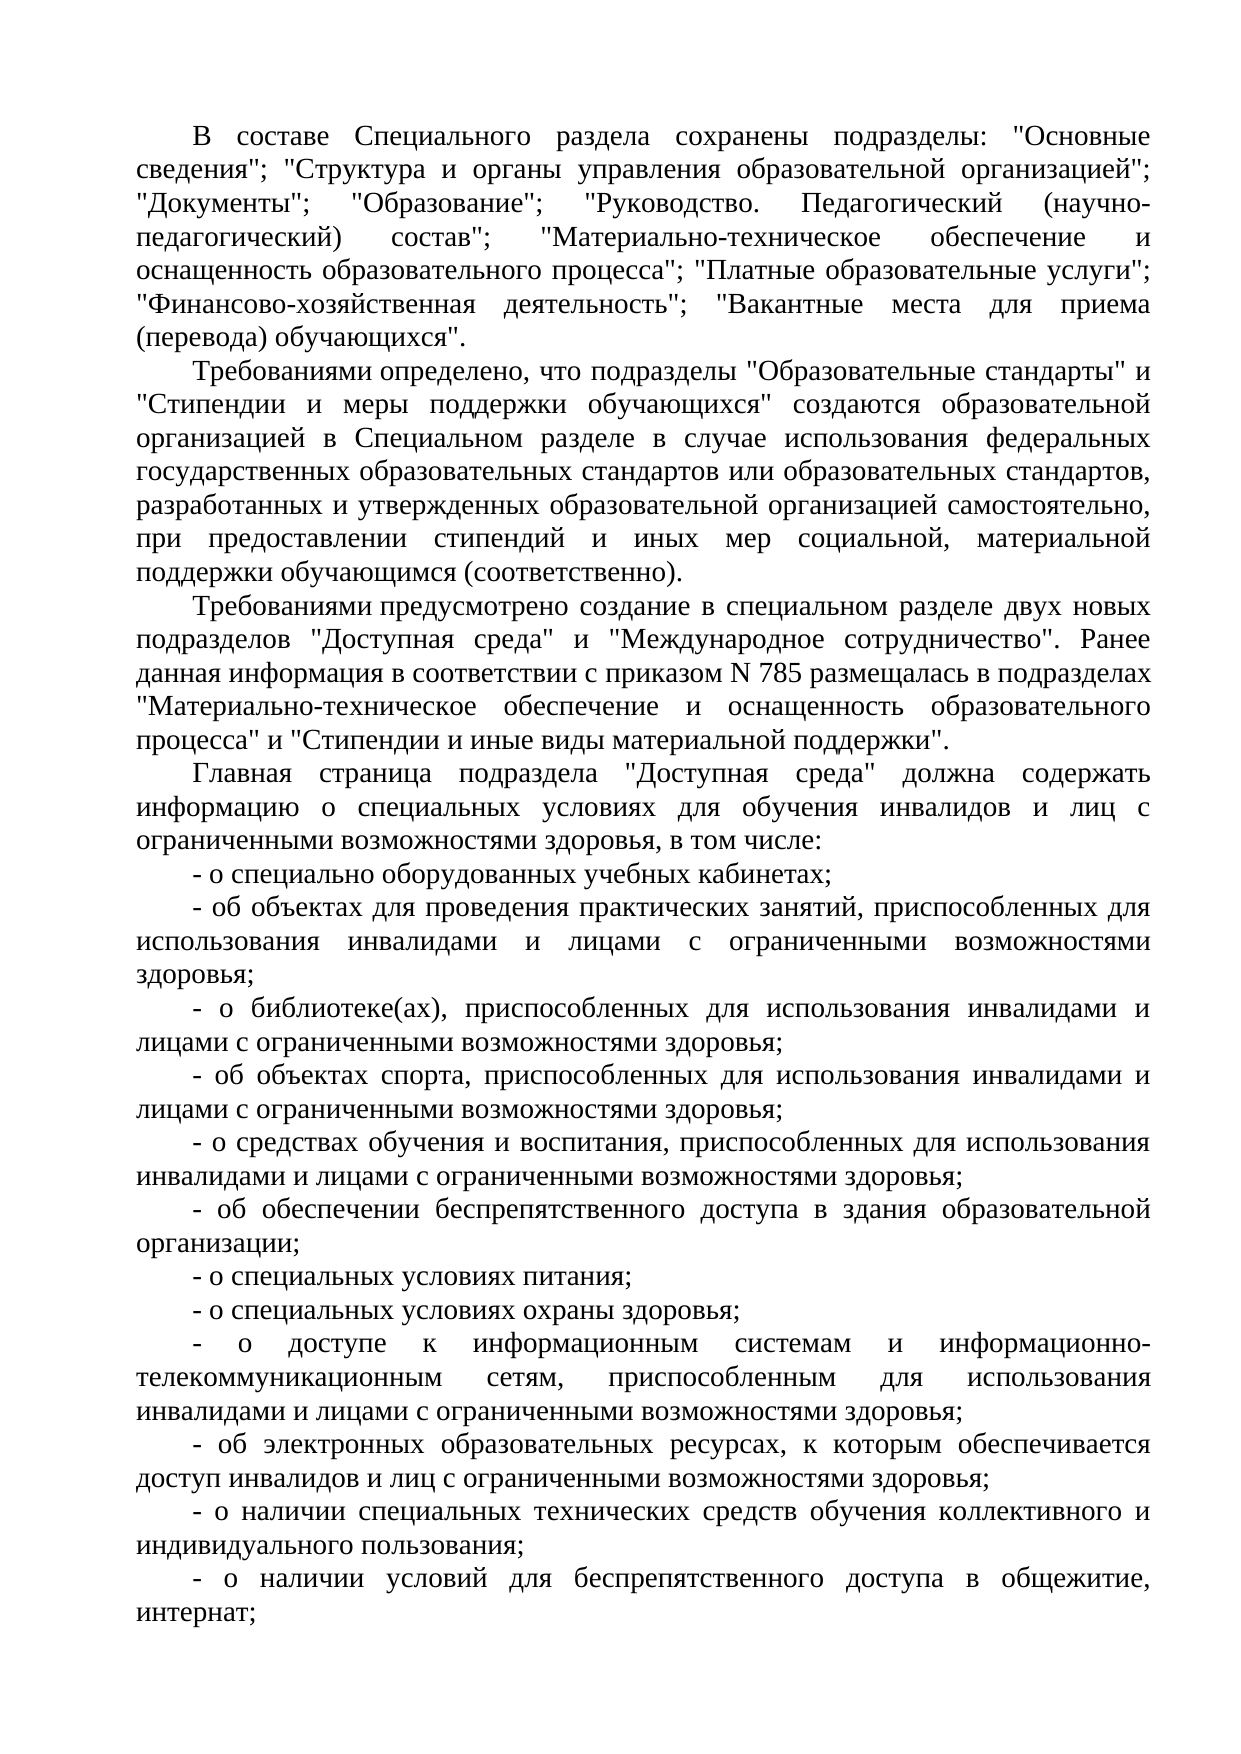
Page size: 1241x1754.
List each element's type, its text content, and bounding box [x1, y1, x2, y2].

text - о специально оборудованных учебных кабинетах; [136, 856, 1152, 889]
text - о средствах обучения и воспитания, приспособленных для использования инвалидами и лицами с ограниченными возможностями здоровья; [136, 1124, 1152, 1191]
text Требованиями определено, что подразделы "Образовательные стандарты" и "Стипендии и меры поддержки обучающихся" создаются образовательной организацией в Специальном разделе в случае использования федеральных государственных образовательных стандартов или образовательных стандартов, разработанных и утвержденных образовательной организацией самостоятельно, при предоставлении стипендий и иных мер социальной, материальной поддержки обучающимся (соответственно). [136, 353, 1152, 588]
text - о специальных условиях охраны здоровья; [136, 1292, 1152, 1326]
text - об электронных образовательных ресурсах, к которым обеспечивается доступ инвалидов и лиц с ограниченными возможностями здоровья; [136, 1426, 1152, 1493]
text - о доступе к информационным системам и информационно-телекоммуникационным сетям, приспособленным для использования инвалидами и лицами с ограниченными возможностями здоровья; [136, 1326, 1152, 1426]
text - о специальных условиях питания; [136, 1258, 1152, 1292]
text - об объектах для проведения практических занятий, приспособленных для использования инвалидами и лицами с ограниченными возможностями здоровья; [136, 889, 1152, 990]
text - об обеспечении беспрепятственного доступа в здания образовательной организации; [136, 1191, 1152, 1258]
text - о наличии специальных технических средств обучения коллективного и индивидуального пользования; [136, 1493, 1152, 1560]
text - об объектах спорта, приспособленных для использования инвалидами и лицами с ограниченными возможностями здоровья; [136, 1057, 1152, 1124]
text В составе Специального раздела сохранены подразделы: "Основные сведения"; "Структура и органы управления образовательной организацией"; "Документы"; "Образование"; "Руководство. Педагогический (научно-педагогический) состав"; "Материально-техническое обеспечение и оснащенность образовательного процесса"; "Платные образовательные услуги"; "Финансово-хозяйственная деятельность"; "Вакантные места для приема (перевода) обучающихся". [136, 118, 1152, 353]
text Главная страница подраздела "Доступная среда" должна содержать информацию о специальных условиях для обучения инвалидов и лиц с ограниченными возможностями здоровья, в том числе: [136, 755, 1152, 856]
text Требованиями предусмотрено создание в специальном разделе двух новых подразделов "Доступная среда" и "Международное сотрудничество". Ранее данная информация в соответствии с приказом N 785 размещалась в подразделах "Материально-техническое обеспечение и оснащенность образовательного процесса" и "Стипендии и иные виды материальной поддержки". [136, 588, 1152, 755]
text - о наличии условий для беспрепятственного доступа в общежитие, интернат; [136, 1560, 1152, 1627]
text - о библиотеке(ах), приспособленных для использования инвалидами и лицами с ограниченными возможностями здоровья; [136, 990, 1152, 1057]
